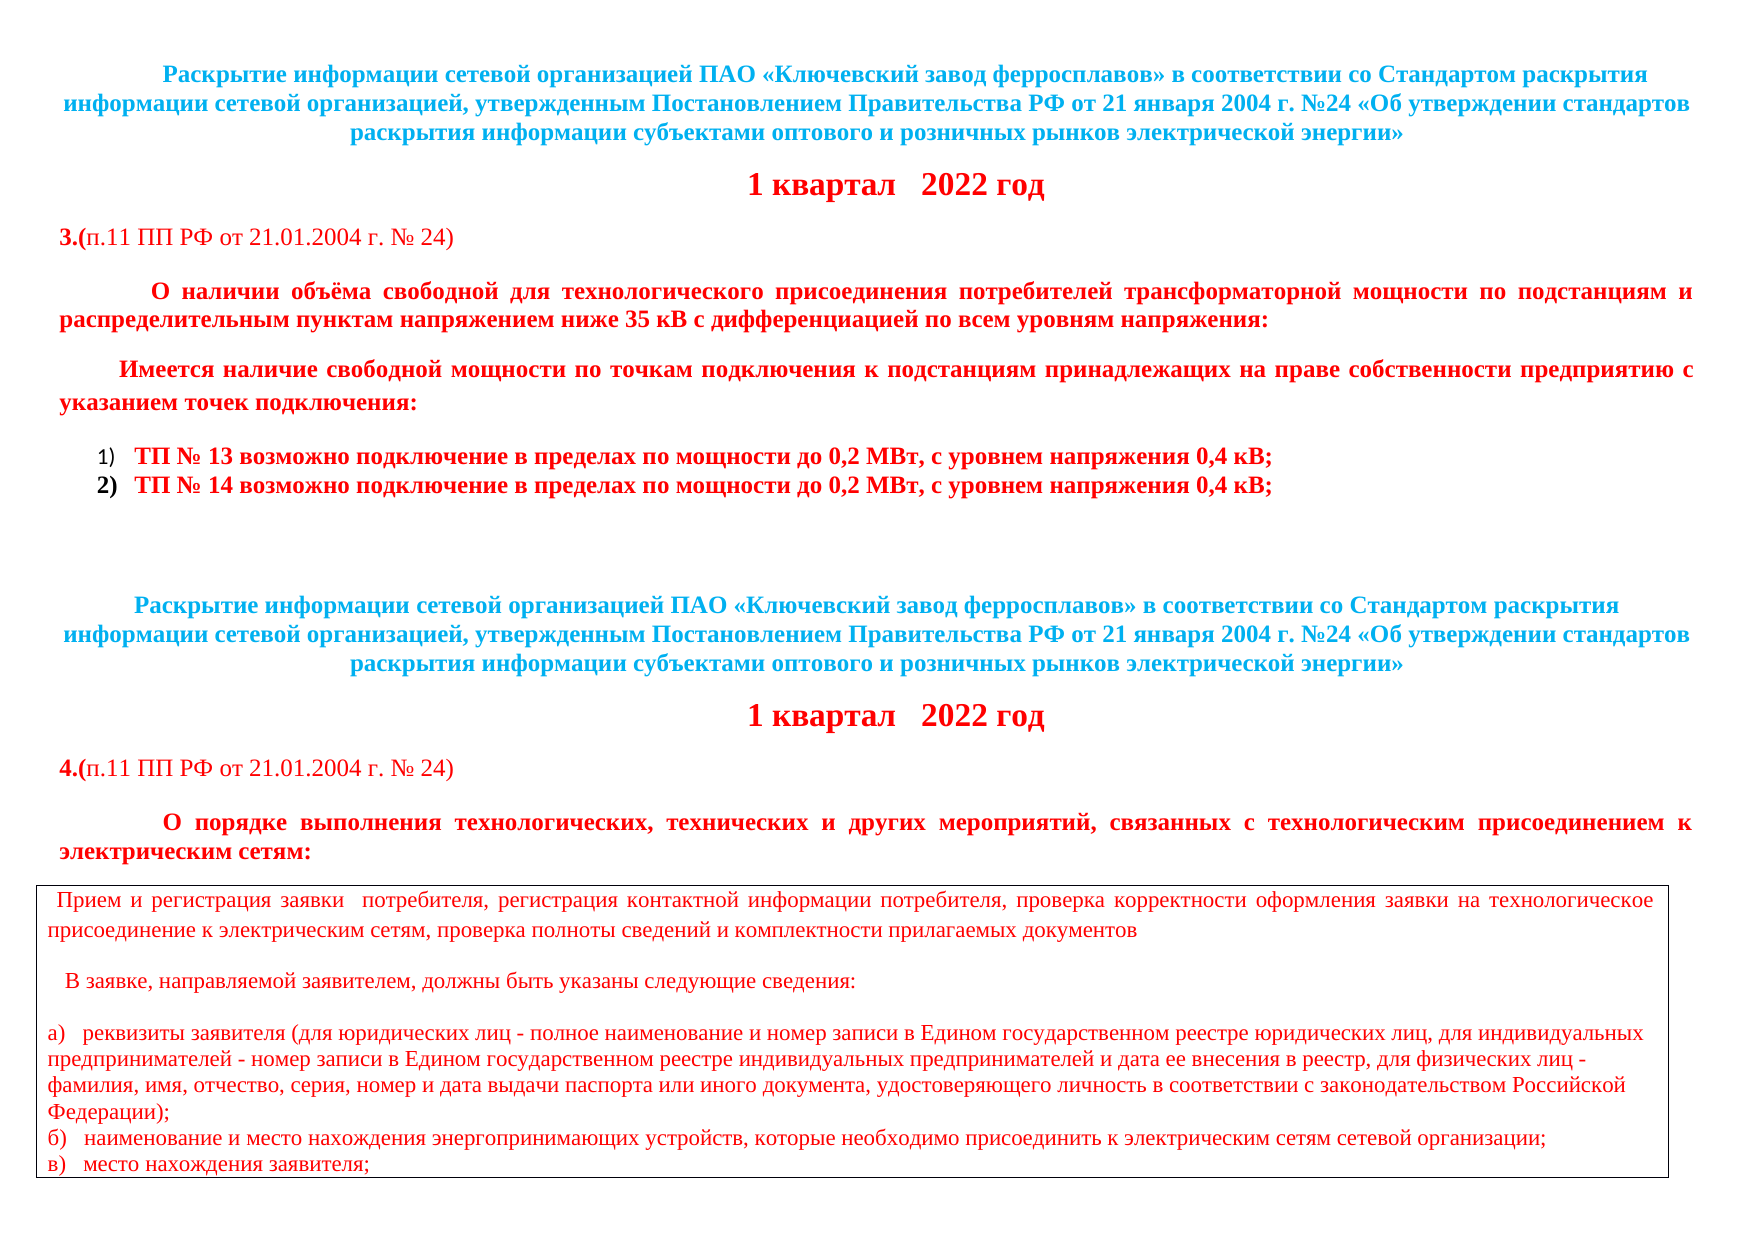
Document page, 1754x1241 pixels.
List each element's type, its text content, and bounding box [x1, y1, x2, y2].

list О порядке выполнения технологических, технических и других мероприятий, связанных с технологическим присоединением к электрическим сетям: [59, 807, 1695, 864]
text Раскрытие информации сетевой организацией ПАО «Ключевский завод ферросплавов» в соответствии со Стандартом раскрытия информации сетевой организацией, утвержденным Постановлением Правительства РФ от 21 января 2004 г. №24 «Об утверждении стандартов раскрытия информации субъектами оптового и розничных рынков электрической энергии» [59, 590, 1695, 676]
text Раскрытие информации сетевой организацией ПАО «Ключевский завод ферросплавов» в соответствии со Стандартом раскрытия информации сетевой организацией, утвержденным Постановлением Правительства РФ от 21 января 2004 г. №24 «Об утверждении стандартов раскрытия информации субъектами оптового и розничных рынков электрической энергии» [59, 59, 1695, 145]
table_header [37, 886, 1668, 1177]
text Имеется наличие свободной мощности по точкам подключения к подстанциям принадлежащих на праве собственности предприятию с указанием точек подключения: [59, 354, 1695, 416]
text 1 квартал 2022 год [97, 164, 1695, 203]
list О наличии объёма свободной для технологического присоединения потребителей трансформаторной мощности по подстанциям и распределительным пунктам напряжением ниже 35 кВ с дифференциацией по всем уровням напряжения: [59, 276, 1695, 333]
text 1 квартал 2022 год [97, 696, 1695, 734]
list ТП № 14 возможно подключение в пределах по мощности до 0,2 МВт, с уровнем напряжения 0,4 кВ; [97, 470, 1695, 499]
list ТП № 13 возможно подключение в пределах по мощности до 0,2 МВт, с уровнем напряжения 0,4 кВ; [97, 441, 1695, 470]
list 3.(п.11 ПП РФ от 21.01.2004 г. № 24) [59, 222, 1695, 251]
list 4.(п.11 ПП РФ от 21.01.2004 г. № 24) [59, 753, 1695, 782]
